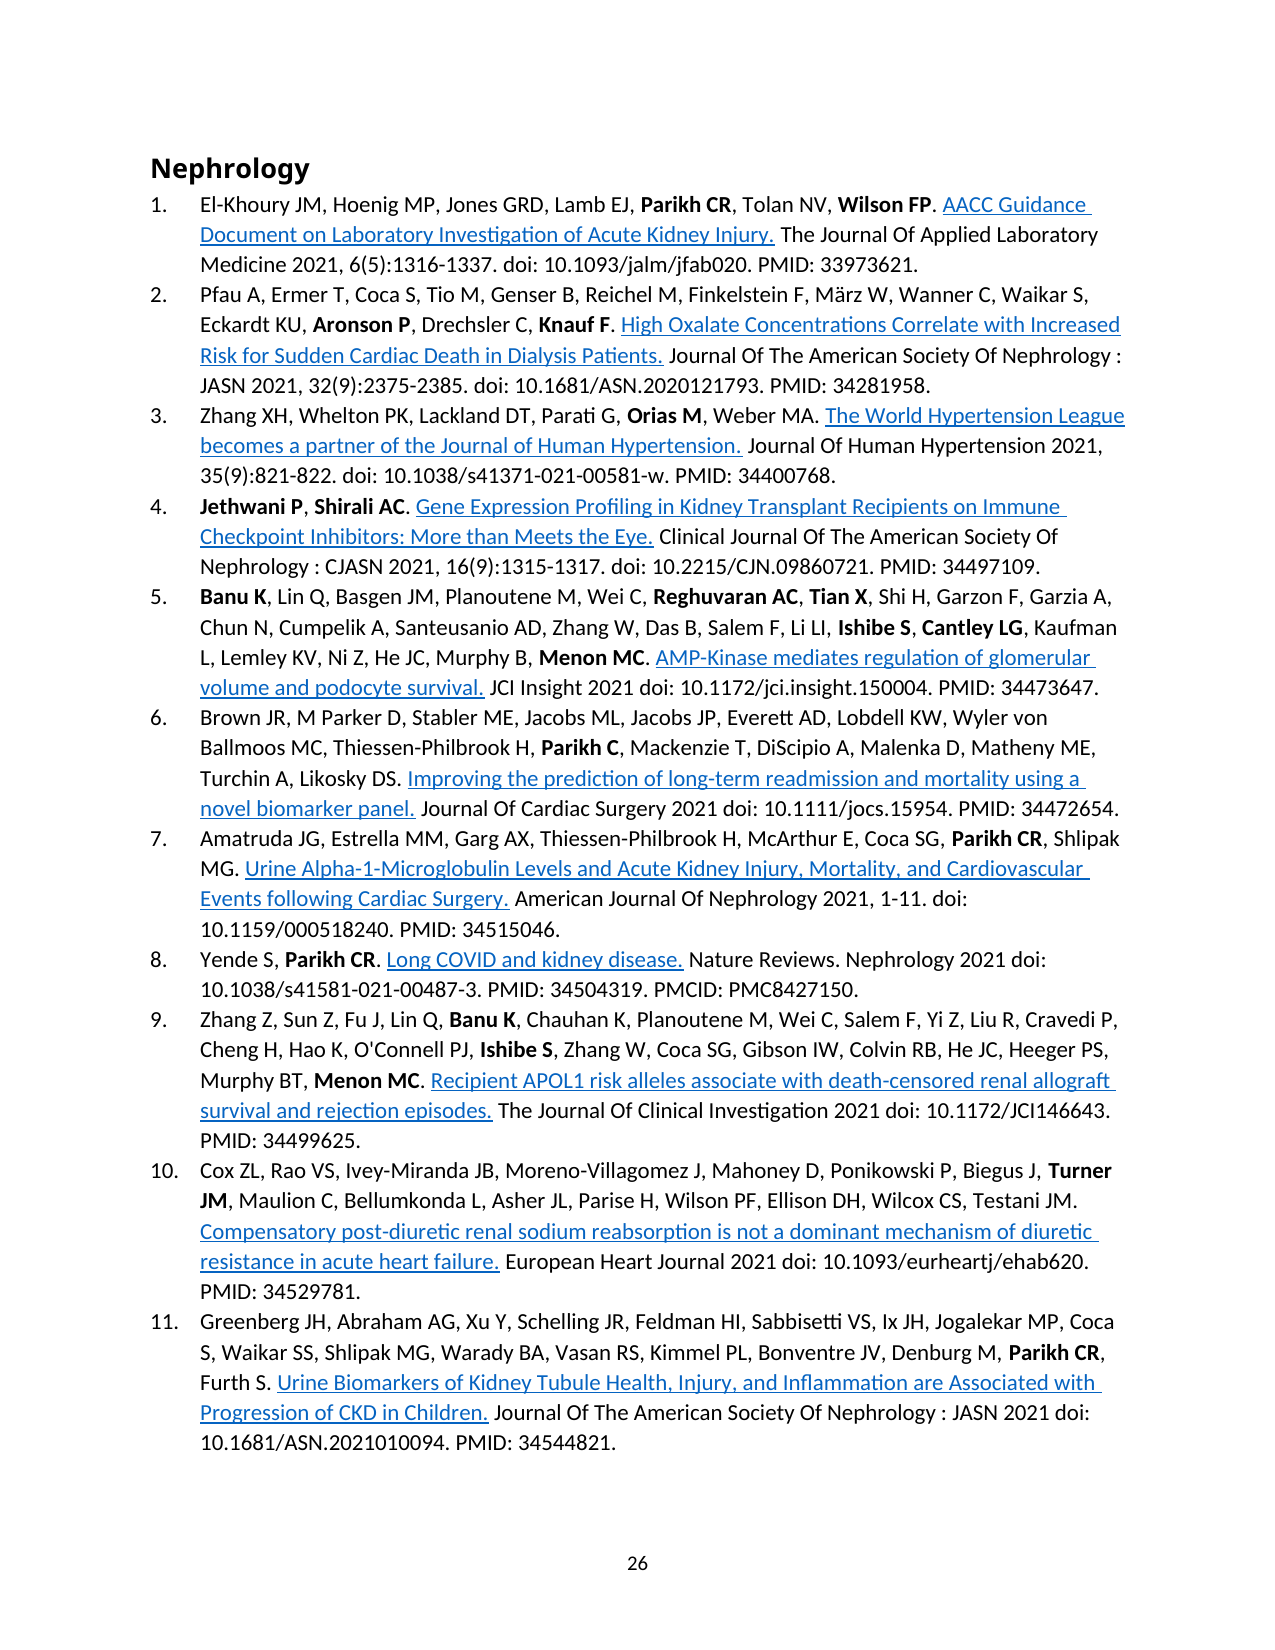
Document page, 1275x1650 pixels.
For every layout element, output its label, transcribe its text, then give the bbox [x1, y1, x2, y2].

list Jethwani P, Shirali AC. Gene Expression Profiling in Kidney Transplant Recipients on Immune Checkpoint Inhibitors: More than Meets the Eye. Clinical Journal Of The American Society Of Nephrology : CJASN 2021, 16(9):1315-1317. doi: 10.2215/CJN.09860721. PMID: 34497109. [150, 492, 1125, 580]
list Yende S, Parikh CR. Long COVID and kidney disease. Nature Reviews. Nephrology 2021 doi: 10.1038/s41581-021-00487-3. PMID: 34504319. PMCID: PMC8427150. [150, 945, 1125, 1003]
list Brown JR, M Parker D, Stabler ME, Jacobs ML, Jacobs JP, Everett AD, Lobdell KW, Wyler von Ballmoos MC, Thiessen-Philbrook H, Parikh C, Mackenzie T, DiScipio A, Malenka D, Matheny ME, Turchin A, Likosky DS. Improving the prediction of long-term readmission and mortality using a novel biomarker panel. Journal Of Cardiac Surgery 2021 doi: 10.1111/jocs.15954. PMID: 34472654. [150, 703, 1125, 822]
list Zhang Z, Sun Z, Fu J, Lin Q, Banu K, Chauhan K, Planoutene M, Wei C, Salem F, Yi Z, Liu R, Cravedi P, Cheng H, Hao K, O'Connell PJ, Ishibe S, Zhang W, Coca SG, Gibson IW, Colvin RB, He JC, Heeger PS, Murphy BT, Menon MC. Recipient APOL1 risk alleles associate with death-censored renal allograft survival and rejection episodes. The Journal Of Clinical Investigation 2021 doi: 10.1172/JCI146643. PMID: 34499625. [150, 1005, 1125, 1154]
list Banu K, Lin Q, Basgen JM, Planoutene M, Wei C, Reghuvaran AC, Tian X, Shi H, Garzon F, Garzia A, Chun N, Cumpelik A, Santeusanio AD, Zhang W, Das B, Salem F, Li LI, Ishibe S, Cantley LG, Kaufman L, Lemley KV, Ni Z, He JC, Murphy B, Menon MC. AMP-Kinase mediates regulation of glomerular volume and podocyte survival. JCI Insight 2021 doi: 10.1172/jci.insight.150004. PMID: 34473647. [150, 582, 1125, 701]
list Cox ZL, Rao VS, Ivey-Miranda JB, Moreno-Villagomez J, Mahoney D, Ponikowski P, Biegus J, Turner JM, Maulion C, Bellumkonda L, Asher JL, Parise H, Wilson PF, Ellison DH, Wilcox CS, Testani JM. Compensatory post-diuretic renal sodium reabsorption is not a dominant mechanism of diuretic resistance in acute heart failure. European Heart Journal 2021 doi: 10.1093/eurheartj/ehab620. PMID: 34529781. [150, 1156, 1125, 1305]
list Greenberg JH, Abraham AG, Xu Y, Schelling JR, Feldman HI, Sabbisetti VS, Ix JH, Jogalekar MP, Coca S, Waikar SS, Shlipak MG, Warady BA, Vasan RS, Kimmel PL, Bonventre JV, Denburg M, Parikh CR, Furth S. Urine Biomarkers of Kidney Tubule Health, Injury, and Inflammation are Associated with Progression of CKD in Children. Journal Of The American Society Of Nephrology : JASN 2021 doi: 10.1681/ASN.2021010094. PMID: 34544821. [150, 1307, 1125, 1456]
list Pfau A, Ermer T, Coca S, Tio M, Genser B, Reichel M, Finkelstein F, März W, Wanner C, Waikar S, Eckardt KU, Aronson P, Drechsler C, Knauf F. High Oxalate Concentrations Correlate with Increased Risk for Sudden Cardiac Death in Dialysis Patients. Journal Of The American Society Of Nephrology : JASN 2021, 32(9):2375-2385. doi: 10.1681/ASN.2020121793. PMID: 34281958. [150, 280, 1125, 399]
list Zhang XH, Whelton PK, Lackland DT, Parati G, Orias M, Weber MA. The World Hypertension League becomes a partner of the Journal of Human Hypertension. Journal Of Human Hypertension 2021, 35(9):821-822. doi: 10.1038/s41371-021-00581-w. PMID: 34400768. [150, 401, 1125, 490]
list El-Khoury JM, Hoenig MP, Jones GRD, Lamb EJ, Parikh CR, Tolan NV, Wilson FP. AACC Guidance Document on Laboratory Investigation of Acute Kidney Injury. The Journal Of Applied Laboratory Medicine 2021, 6(5):1316-1337. doi: 10.1093/jalm/jfab020. PMID: 33973621. [150, 190, 1125, 278]
subtitle Nephrology [150, 150, 1125, 187]
list Amatruda JG, Estrella MM, Garg AX, Thiessen-Philbrook H, McArthur E, Coca SG, Parikh CR, Shlipak MG. Urine Alpha-1-Microglobulin Levels and Acute Kidney Injury, Mortality, and Cardiovascular Events following Cardiac Surgery. American Journal Of Nephrology 2021, 1-11. doi: 10.1159/000518240. PMID: 34515046. [150, 824, 1125, 943]
